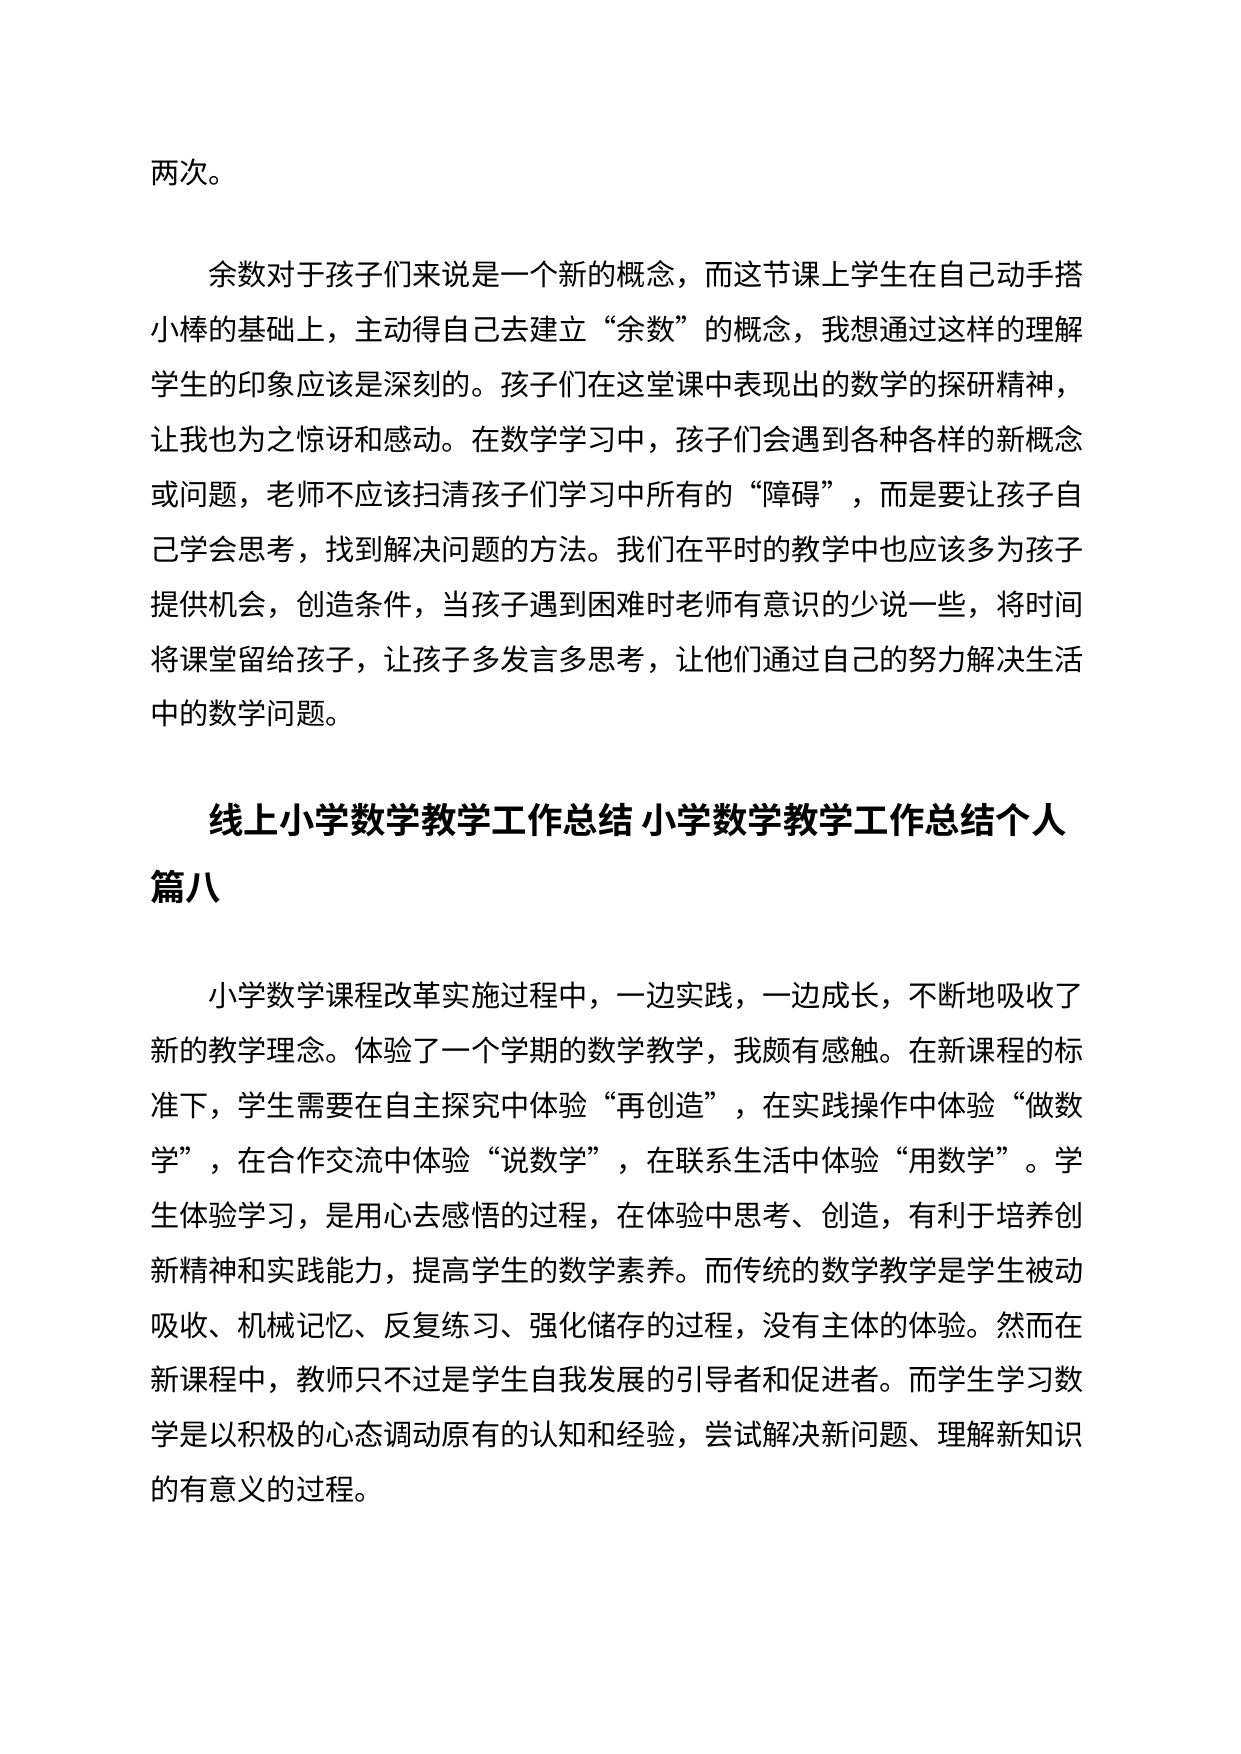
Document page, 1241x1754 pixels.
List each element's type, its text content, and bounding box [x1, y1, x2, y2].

text 小学数学课程改革实施过程中，一边实践，一边成长，不断地吸收了新的教学理念。体验了一个学期的数学教学，我颇有感触。在新课程的标准下，学生需要在自主探究中体验“再创造”，在实践操作中体验“做数学”，在合作交流中体验“说数学”，在联系生活中体验“用数学”。学生体验学习，是用心去感悟的过程，在体验中思考、创造，有利于培养创新精神和实践能力，提高学生的数学素养。而传统的数学教学是学生被动吸收、机械记忆、反复练习、强化储存的过程，没有主体的体验。然而在新课程中，教师只不过是学生自我发展的引导者和促进者。而学生学习数学是以积极的心态调动原有的认知和经验，尝试解决新问题、理解新知识的有意义的过程。 [150, 973, 1090, 1509]
text 余数对于孩子们来说是一个新的概念，而这节课上学生在自己动手搭小棒的基础上，主动得自己去建立“余数”的概念，我想通过这样的理解学生的印象应该是深刻的。孩子们在这堂课中表现出的数学的探研精神，让我也为之惊讶和感动。在数学学习中，孩子们会遇到各种各样的新概念或问题，老师不应该扫清孩子们学习中所有的“障碍”，而是要让孩子自己学会思考，找到解决问题的方法。我们在平时的教学中也应该多为孩子提供机会，创造条件，当孩子遇到困难时老师有意识的少说一些，将时间将课堂留给孩子，让孩子多发言多思考，让他们通过自己的努力解决生活中的数学问题。 [150, 252, 1090, 733]
text 线上小学数学教学工作总结 小学数学教学工作总结个人篇八 [150, 793, 1090, 911]
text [150, 150, 1090, 192]
